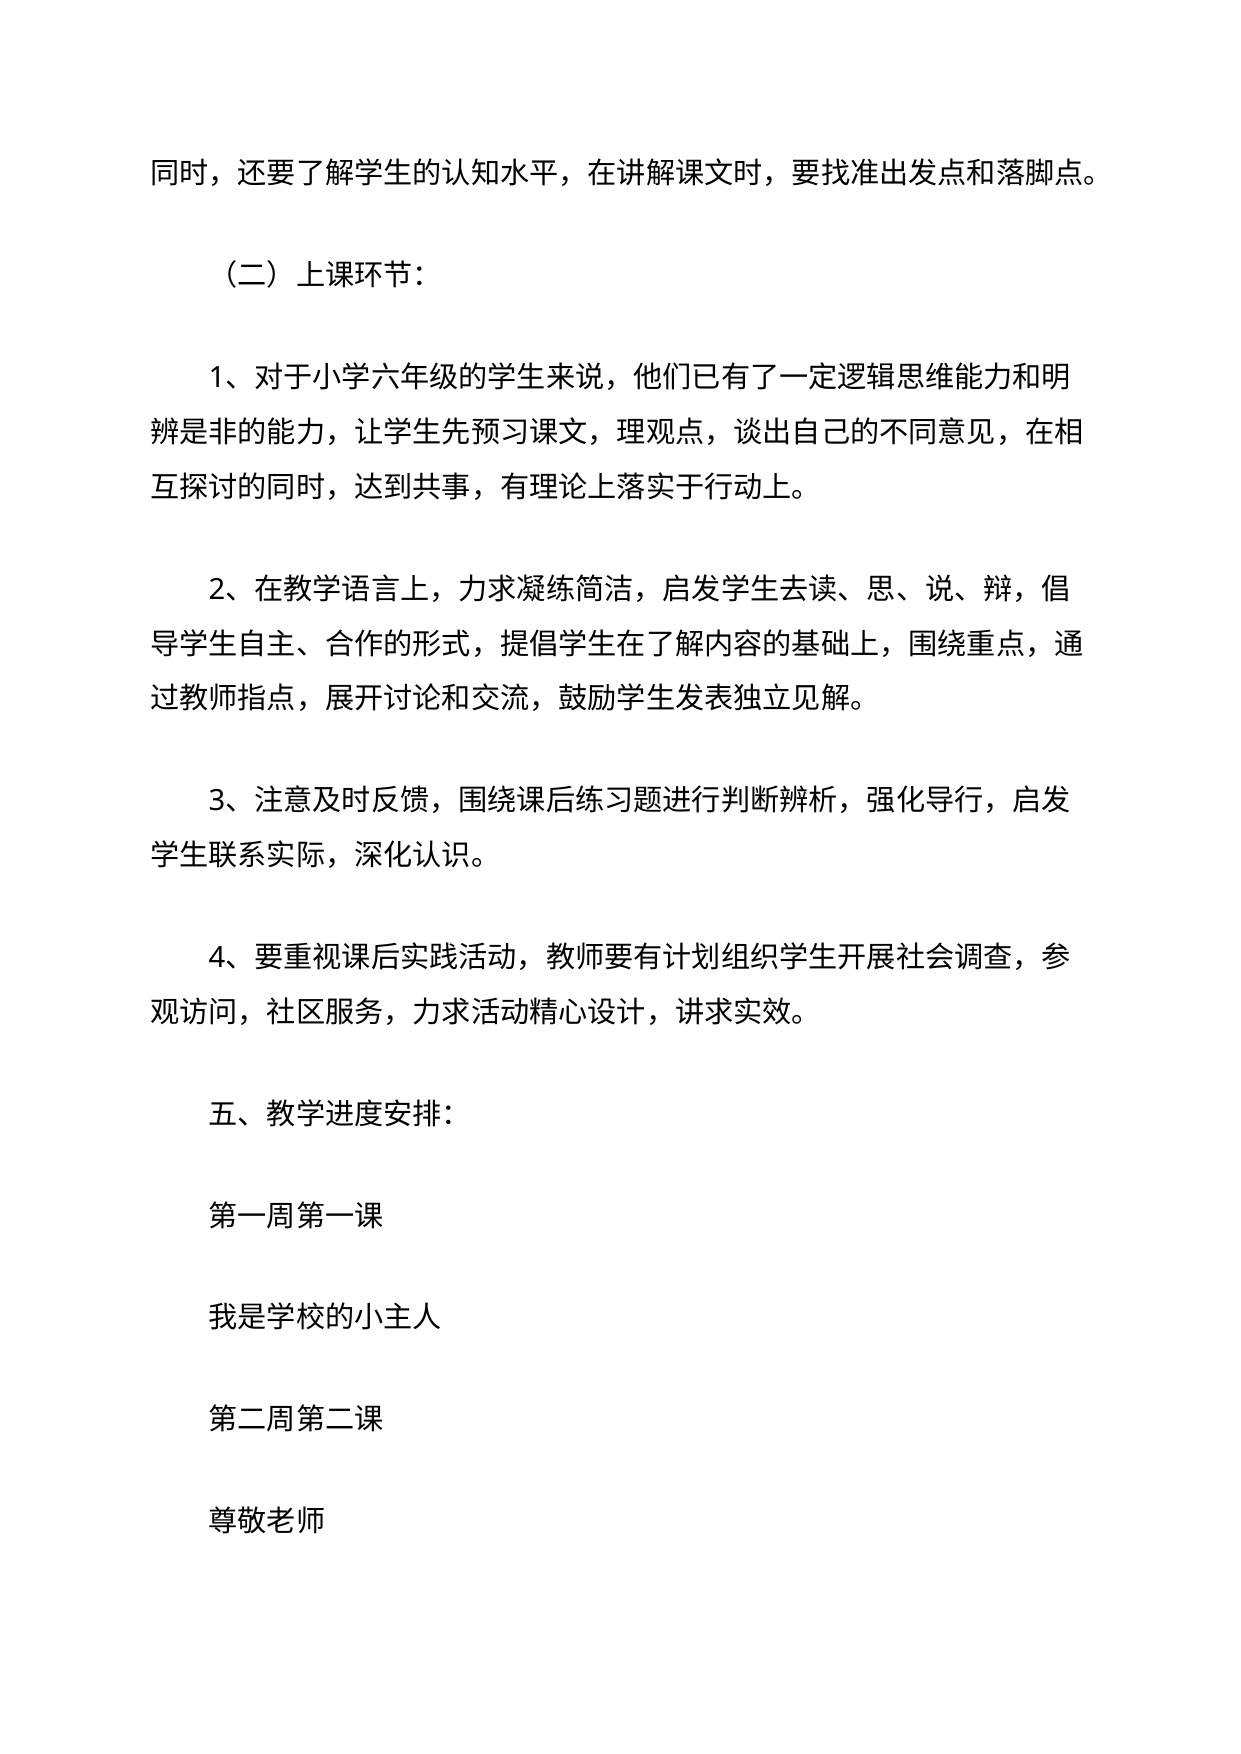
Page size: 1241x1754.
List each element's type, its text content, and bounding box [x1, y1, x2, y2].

text 2、在教学语言上，力求凝练简洁，启发学生去读、思、说、辩，倡导学生自主、合作的形式，提倡学生在了解内容的基础上，围绕重点，通过教师指点，展开讨论和交流，鼓励学生发表独立见解。 [150, 565, 1090, 717]
text 五、教学进度安排： [150, 1090, 1090, 1133]
text 4、要重视课后实践活动，教师要有计划组织学生开展社会调查，参观访问，社区服务，力求活动精心设计，讲求实效。 [150, 934, 1090, 1031]
text 1、对于小学六年级的学生来说，他们已有了一定逻辑思维能力和明辨是非的能力，让学生先预习课文，理观点，谈出自己的不同意见，在相互探讨的同时，达到共事，有理论上落实于行动上。 [150, 353, 1090, 506]
text 3、注意及时反馈，围绕课后练习题进行判断辨析，强化导行，启发学生联系实际，深化认识。 [150, 777, 1090, 874]
text （二）上课环节： [150, 252, 1090, 294]
text 第二周第二课 [150, 1396, 1090, 1438]
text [150, 150, 1090, 192]
text 第一周第一课 [150, 1192, 1090, 1234]
text 我是学校的小主人 [150, 1294, 1090, 1336]
text 尊敬老师 [150, 1497, 1090, 1540]
